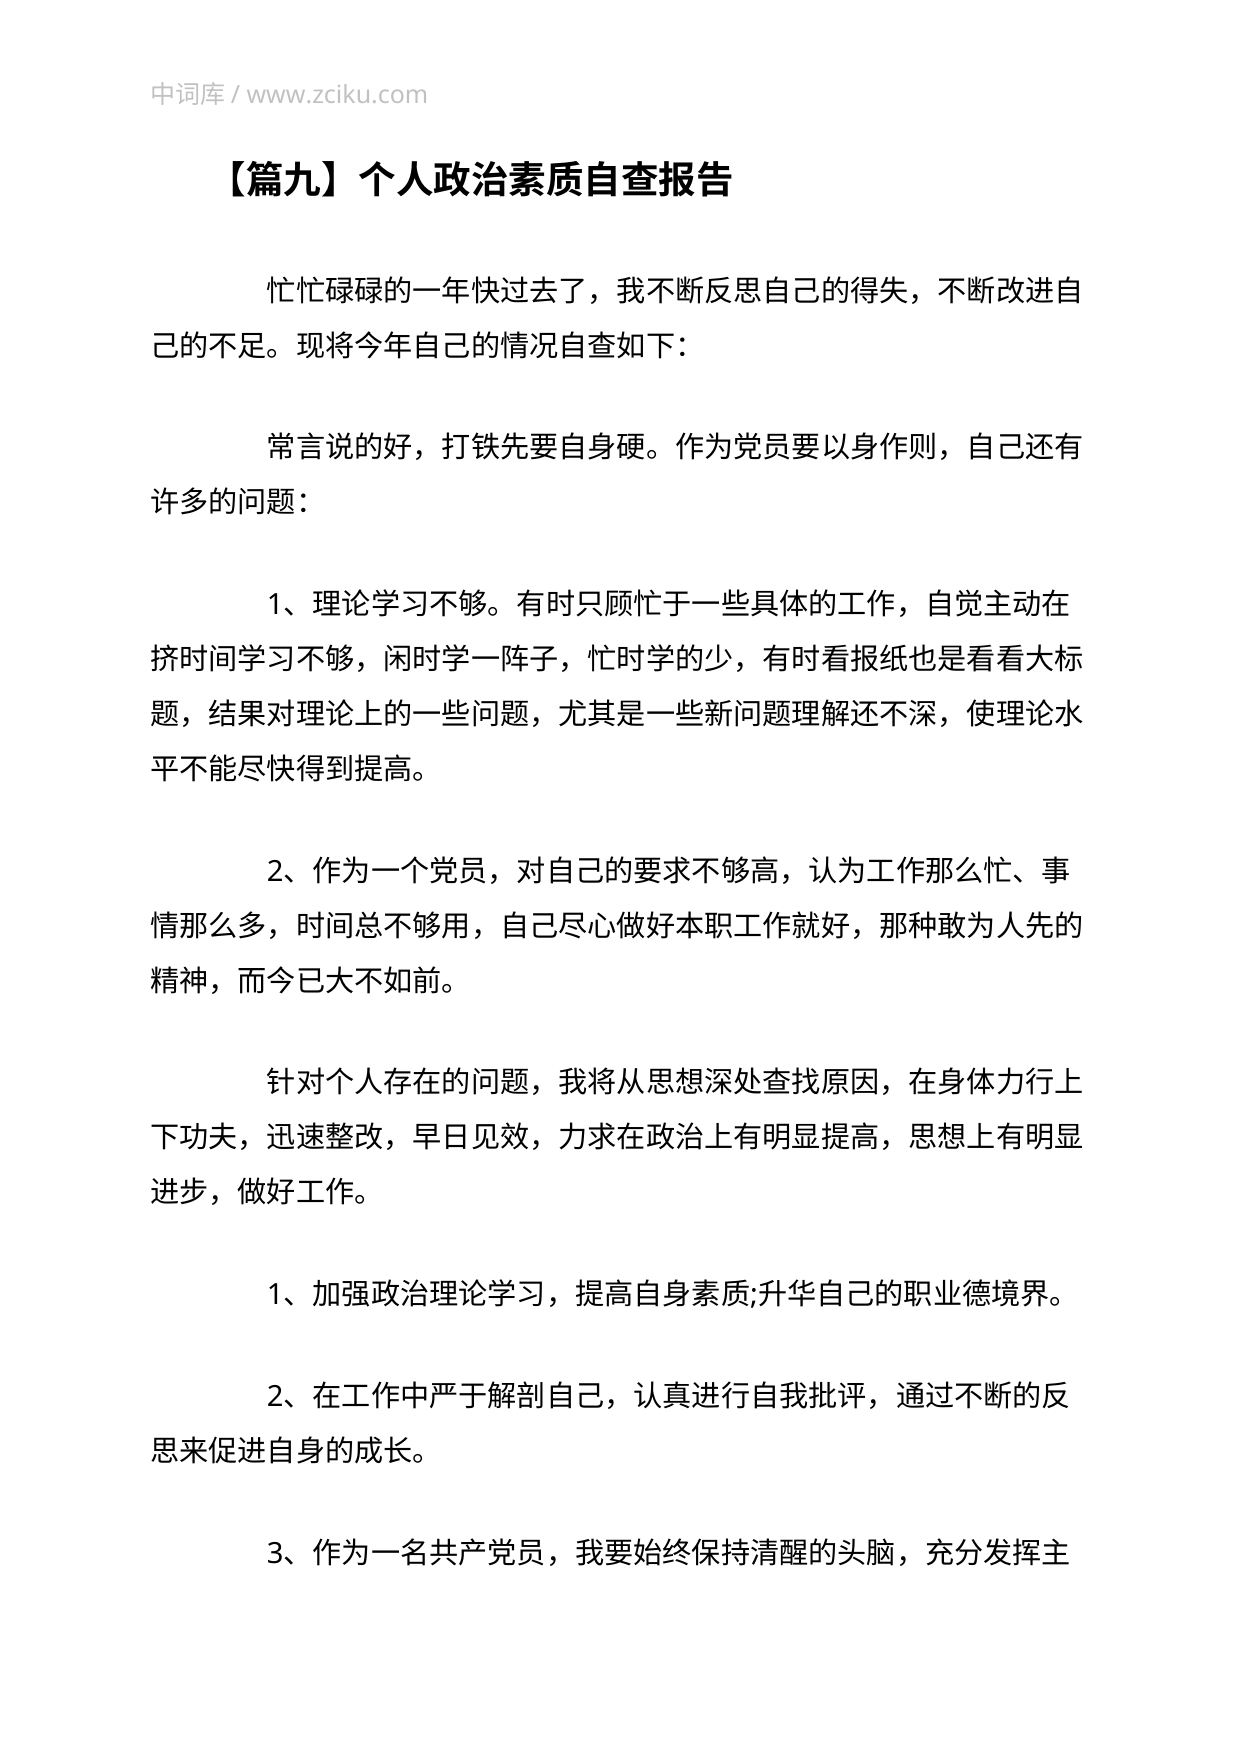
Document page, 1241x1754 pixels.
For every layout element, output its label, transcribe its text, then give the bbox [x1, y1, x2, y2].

text 1、理论学习不够。有时只顾忙于一些具体的工作，自觉主动在挤时间学习不够，闲时学一阵子，忙时学的少，有时看报纸也是看看大标题，结果对理论上的一些问题，尤其是一些新问题理解还不深，使理论水平不能尽快得到提高。 [150, 581, 1090, 788]
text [150, 1529, 1090, 1572]
text 2、作为一个党员，对自己的要求不够高，认为工作那么忙、事情那么多，时间总不够用，自己尽心做好本职工作就好，那种敢为人先的精神，而今已大不如前。 [150, 847, 1090, 999]
text 针对个人存在的问题，我将从思想深处查找原因，在身体力行上下功夫，迅速整改，早日见效，力求在政治上有明显提高，思想上有明显进步，做好工作。 [150, 1059, 1090, 1211]
text 常言说的好，打铁先要自身硬。作为党员要以身作则，自己还有许多的问题： [150, 424, 1090, 521]
text 1、加强政治理论学习，提高自身素质;升华自己的职业德境界。 [150, 1271, 1090, 1313]
text 忙忙碌碌的一年快过去了，我不断反思自己的得失，不断改进自己的不足。现将今年自己的情况自查如下： [150, 267, 1090, 364]
text 2、在工作中严于解剖自己，认真进行自我批评，通过不断的反思来促进自身的成长。 [150, 1372, 1090, 1470]
text 【篇九】个人政治素质自查报告 [150, 150, 1090, 204]
